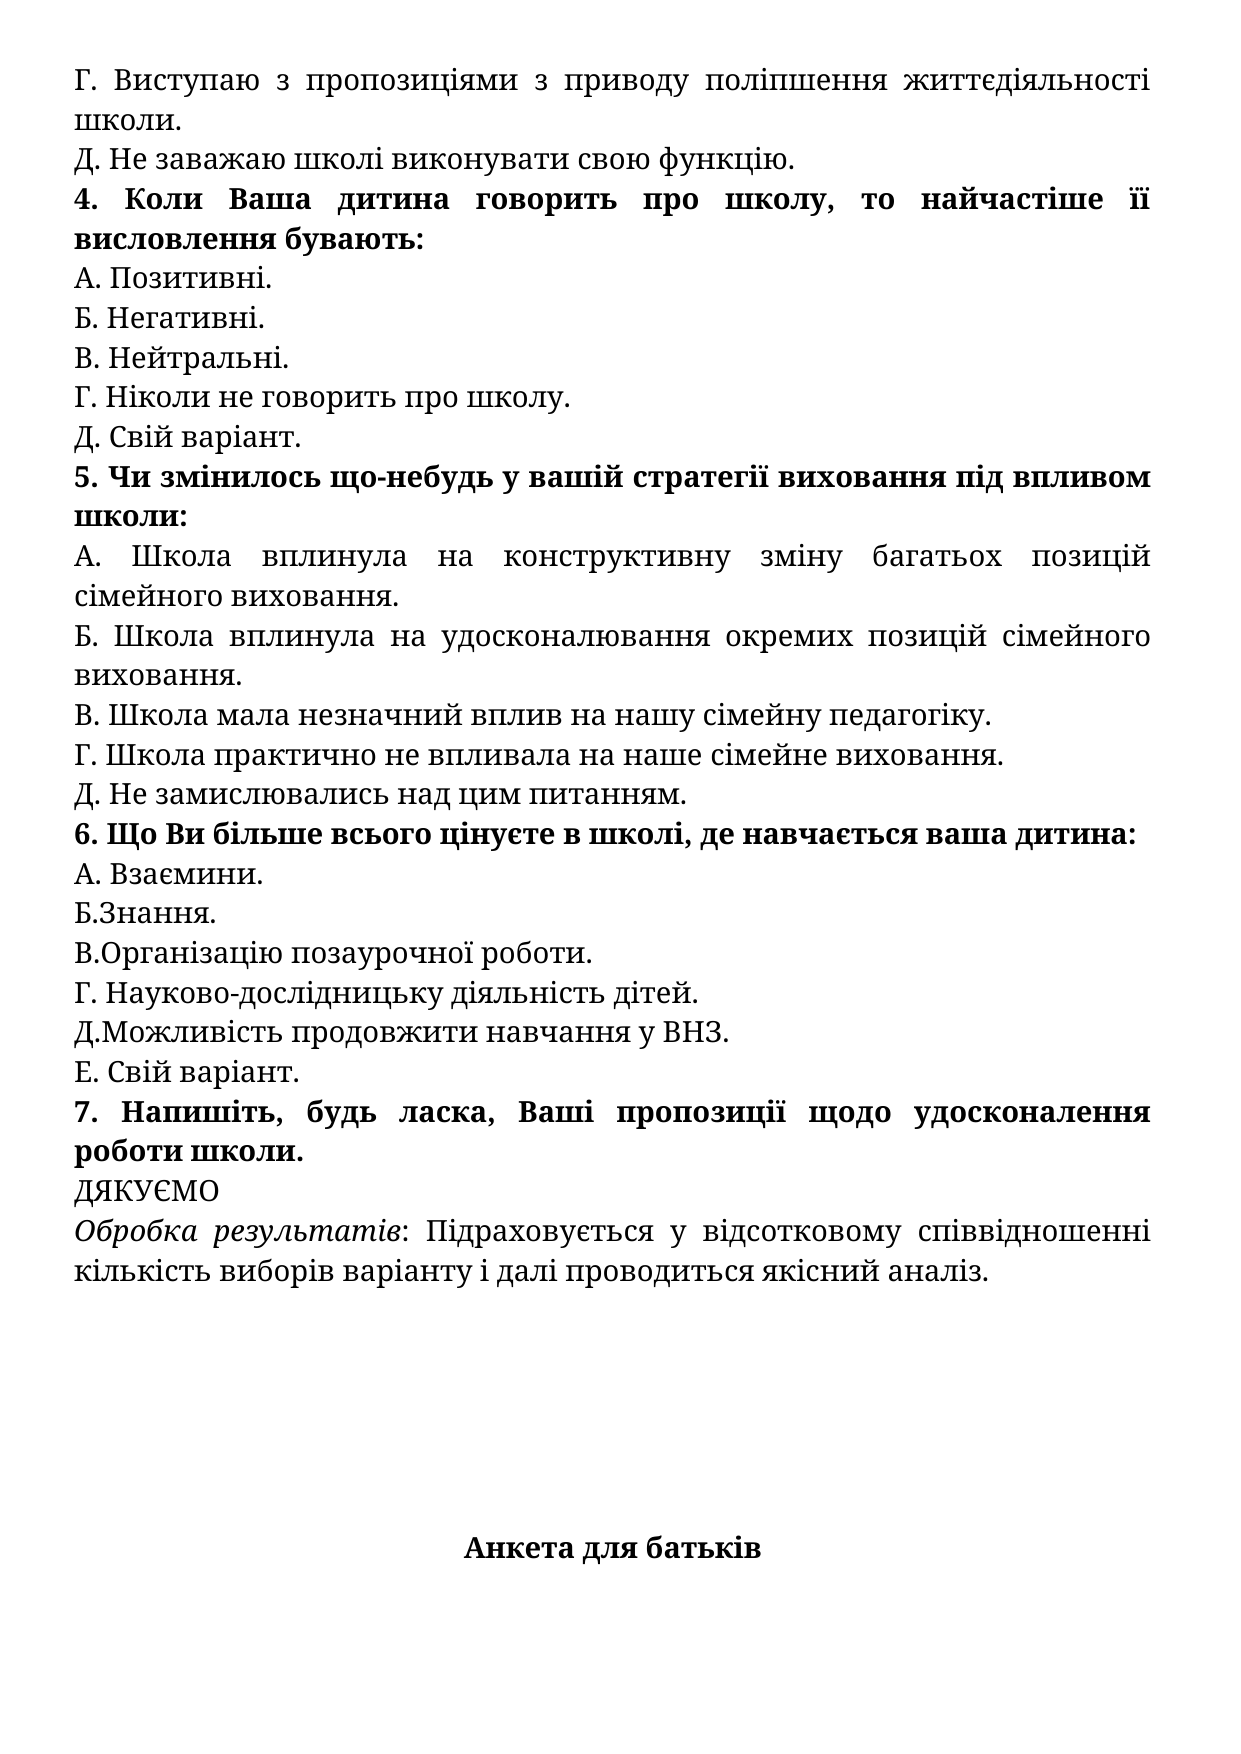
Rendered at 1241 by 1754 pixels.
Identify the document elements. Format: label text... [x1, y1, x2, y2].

text 6. Що Ви більше всього цінуєте в школі, де навчається ваша дитина: [74, 813, 1152, 853]
text 4. Коли Ваша дитина говорить про школу, то найчастіше її висловлення бувають: [74, 178, 1152, 258]
text Г. Науково-дослідницьку діяльність дітей. [74, 972, 1152, 1012]
text А. Взаємини. [74, 853, 1152, 893]
text Д. Не заважаю школі виконувати свою функцію. [74, 138, 1152, 178]
text Б. Негативні. [74, 297, 1152, 337]
text В. Школа мала незначний вплив на нашу сімейну педагогіку. [74, 694, 1152, 734]
text Г. Ніколи не говорить про школу. [74, 377, 1152, 416]
text В.Організацію позаурочної роботи. [74, 932, 1152, 972]
text Д. Свій варіант. [74, 416, 1152, 456]
text Б.Знання. [74, 893, 1152, 932]
text В. Нейтральні. [74, 337, 1152, 377]
text Г. Школа практично не впливала на наше сімейне виховання. [74, 734, 1152, 773]
text А. Позитивні. [74, 258, 1152, 297]
text А. Школа вплинула на конструктивну зміну багатьох позицій сімейного виховання. [74, 535, 1152, 615]
text Анкета для батьків [74, 1528, 1152, 1567]
text Б. Школа вплинула на удосконалювання окремих позицій сімейного виховання. [74, 615, 1152, 694]
text Е. Свій варіант. [74, 1051, 1152, 1091]
text Д. Не замислювались над цим питанням. [74, 773, 1152, 813]
text Г. Виступаю з пропозиціями з приводу поліпшення життєдіяльності школи. [74, 59, 1152, 138]
text 7. Напишіть, будь ласка, Ваші пропозиції щодо удосконалення роботи школи. [74, 1091, 1152, 1170]
text 5. Чи змінилось що-небудь у вашій стратегії виховання під впливом школи: [74, 456, 1152, 535]
text Обробка результатів: Підраховується у відсотковому співвідношенні кількість виборів варіанту і далі проводиться якісний аналіз. [74, 1210, 1152, 1289]
text Д.Можливість продовжити навчання у ВНЗ. [74, 1012, 1152, 1051]
text ДЯКУЄМО [74, 1170, 1152, 1210]
